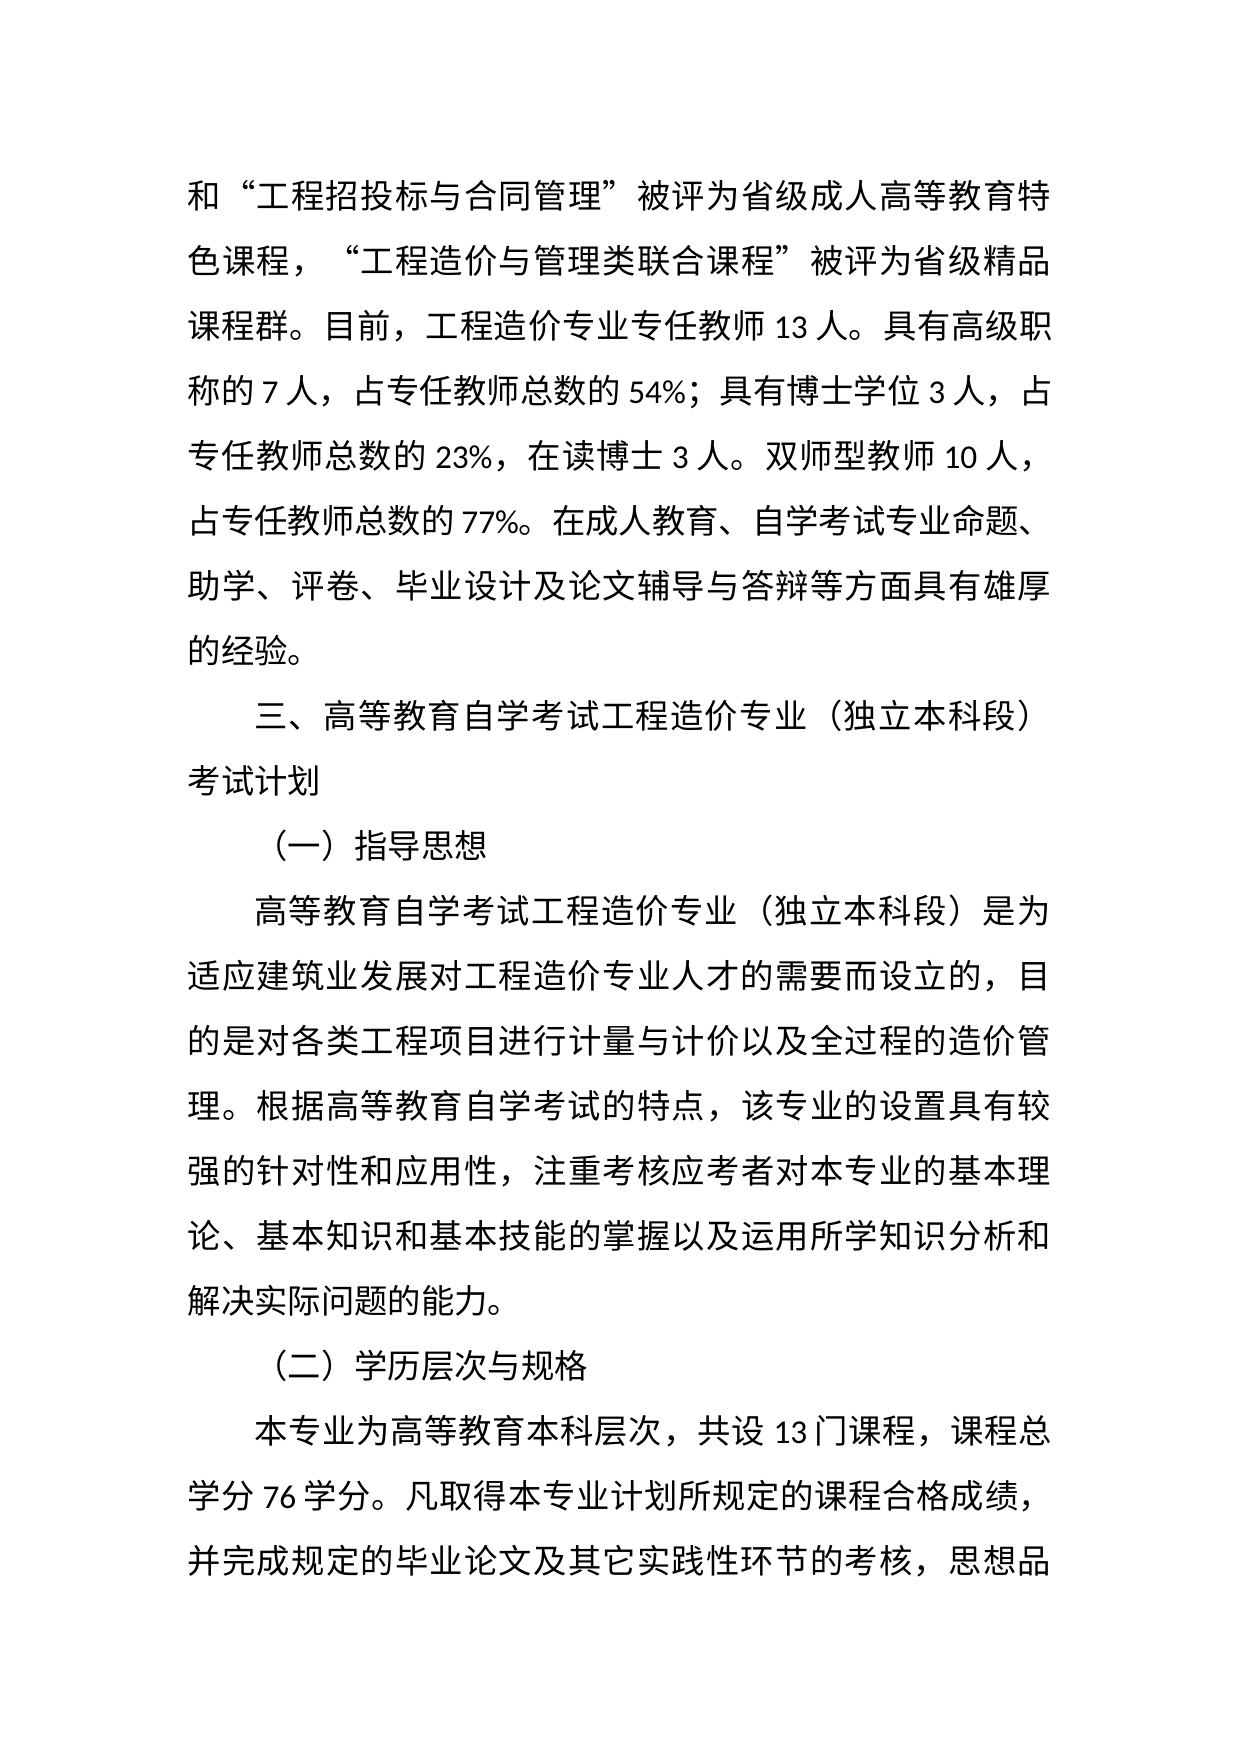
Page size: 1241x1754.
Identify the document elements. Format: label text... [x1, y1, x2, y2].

text （一）指导思想 [187, 812, 1053, 877]
text 高等教育自学考试工程造价专业（独立本科段）是为适应建筑业发展对工程造价专业人才的需要而设立的，目的是对各类工程项目进行计量与计价以及全过程的造价管理。根据高等教育自学考试的特点，该专业的设置具有较强的针对性和应用性，注重考核应考者对本专业的基本理论、基本知识和基本技能的掌握以及运用所学知识分析和解决实际问题的能力。 [187, 877, 1053, 1332]
text 三、高等教育自学考试工程造价专业（独立本科段）考试计划 [187, 682, 1053, 812]
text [187, 1397, 1053, 1592]
text （二）学历层次与规格 [187, 1332, 1053, 1397]
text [187, 162, 1053, 682]
